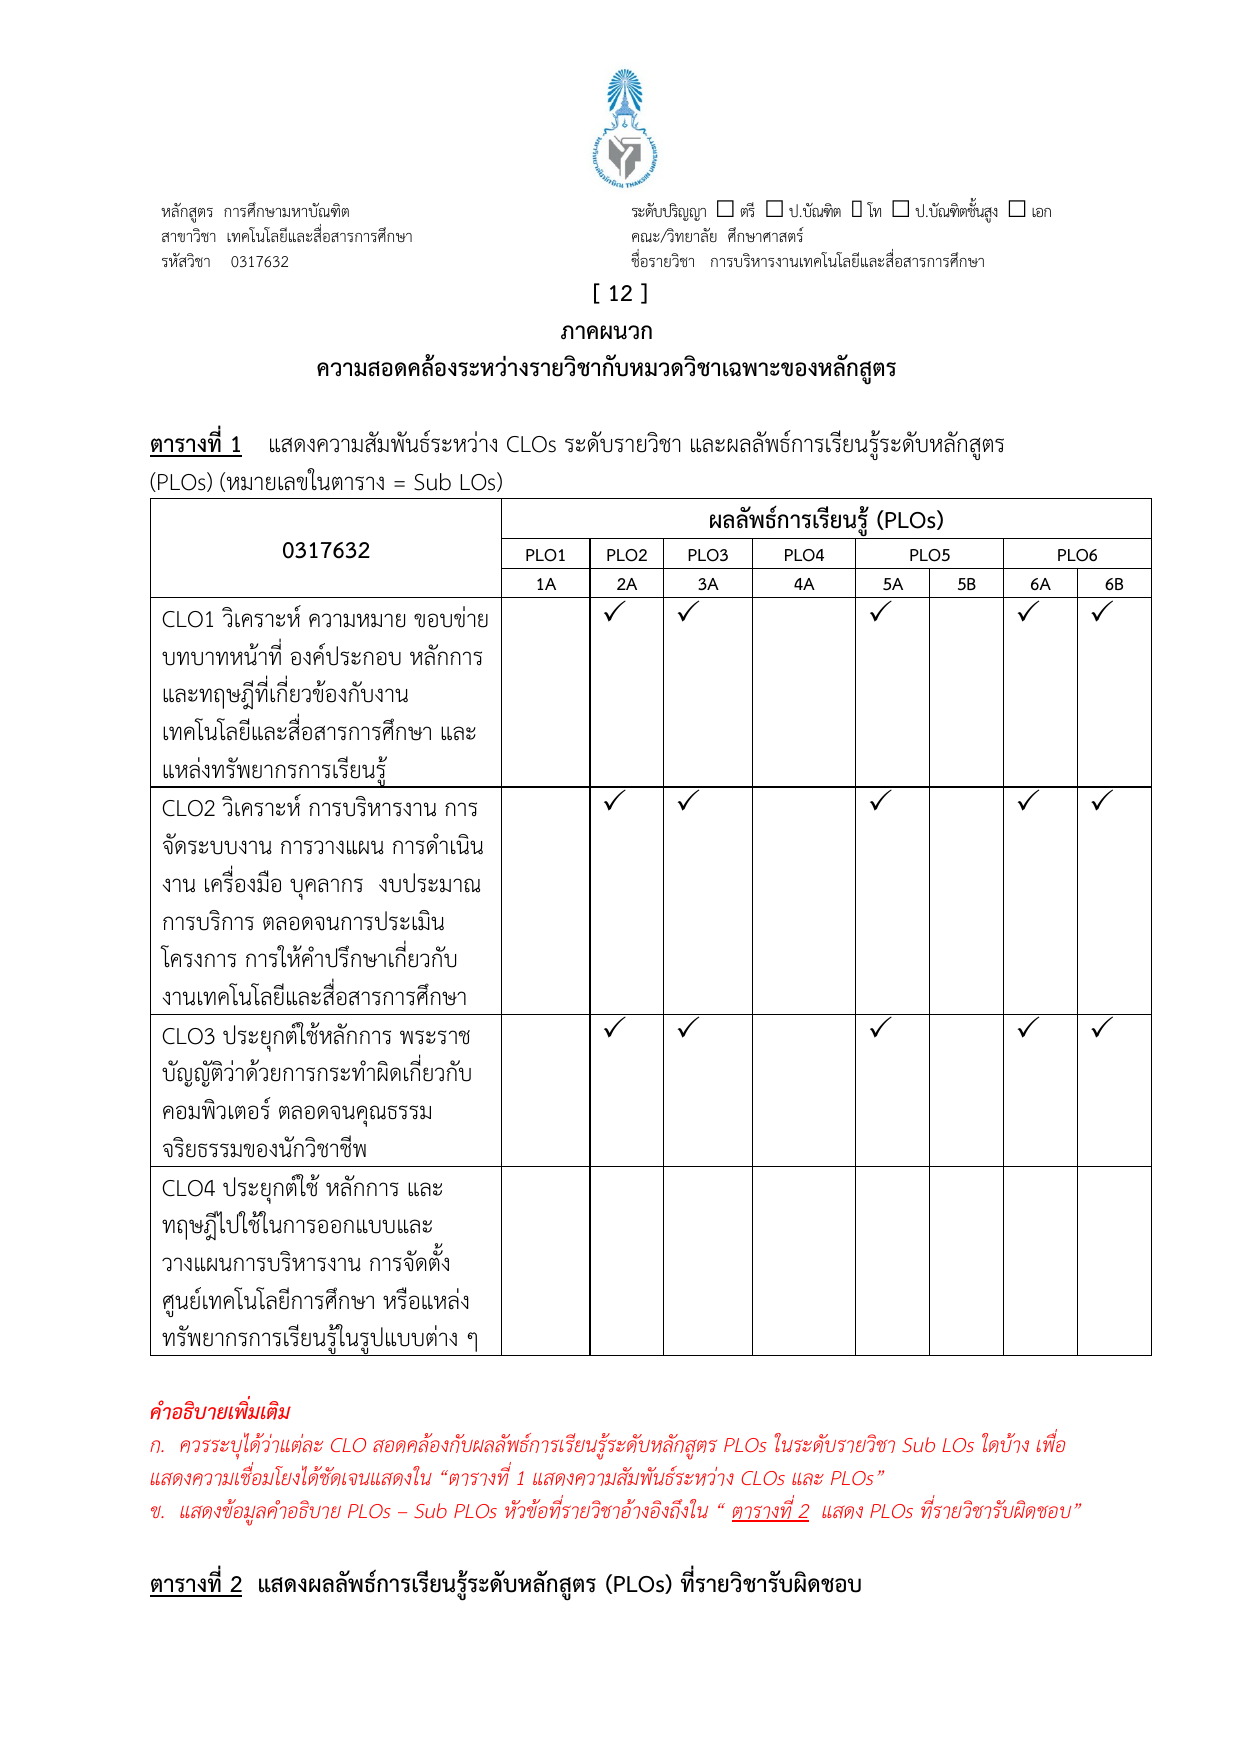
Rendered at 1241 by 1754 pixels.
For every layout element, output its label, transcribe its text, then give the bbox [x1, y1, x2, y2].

text ก. ควรระบุได้ว่าแต่ละ CLO สอดคล้องกับผลลัพธ์การเรียนรู้ระดับหลักสูตร PLOs ในระดับรายวิชา Sub LOs ใดบ้าง เพื่อแสดงความเชื่อมโยงได้ชัดเจนแสดงใน “ตารางที่ 1 แสดงความสัมพันธ์ระหว่าง CLOs และ PLOs” [150, 1427, 1090, 1493]
text ตารางที่ 1 แสดงความสัมพันธ์ระหว่าง CLOs ระดับรายวิชา และผลลัพธ์การเรียนรู้ระดับหลักสูตร (PLOs) (หมายเลขในตาราง = Sub LOs) [150, 423, 1075, 498]
table_cell 2A [591, 569, 663, 597]
table_cell 5A [856, 569, 929, 597]
table_cell PLO4 [753, 539, 855, 567]
table_cell 6B [1078, 569, 1151, 597]
table_cell [664, 788, 752, 1014]
table_cell [856, 788, 929, 1014]
table_cell [930, 1167, 1003, 1355]
table_cell [856, 1167, 929, 1355]
table_cell [753, 1015, 855, 1166]
table_cell [591, 598, 663, 786]
text ข. แสดงข้อมูลคำอธิบาย PLOs – Sub PLOs หัวข้อที่รายวิชาอ้างอิงถึงใน “ ตารางที่ 2 แสดง PLOs ที่รายวิชารับผิดชอบ” [150, 1493, 1090, 1526]
table_cell [591, 1015, 663, 1166]
table_cell CLO1 วิเคราะห์ ความหมาย ขอบข่าย บทบาทหน้าที่ องค์ประกอบ หลักการและทฤษฎีที่เกี่ยวข้องกับงานเทคโนโลยีและสื่อสารการศึกษา และแหล่งทรัพยากรการเรียนรู้ [151, 598, 501, 786]
table_cell 5B [930, 569, 1003, 597]
table_cell [1078, 1167, 1151, 1355]
table_cell [930, 1015, 1003, 1166]
table_cell CLO4 ประยุกต์ใช้ หลักการ และทฤษฎีไปใช้ในการออกแบบและวางแผนการบริหารงาน การจัดตั้งศูนย์เทคโนโลยีการศึกษา หรือแหล่งทรัพยากรการเรียนรู้ในรูปแบบต่าง ๆ [151, 1167, 501, 1355]
table_cell [1004, 1015, 1077, 1166]
table_cell [930, 788, 1003, 1014]
table_header 0317632 [151, 499, 501, 597]
text ความสอดคล้องระหว่างรายวิชากับหมวดวิชาเฉพาะของหลักสูตร [150, 347, 1064, 385]
table_header ผลลัพธ์การเรียนรู้ (PLOs) [502, 499, 1151, 538]
table_cell [1078, 598, 1151, 786]
table_cell [591, 788, 663, 1014]
table_cell PLO1 [502, 539, 589, 567]
table_cell 4A [753, 569, 855, 597]
table_cell [753, 788, 855, 1014]
table_cell PLO5 [856, 539, 1003, 567]
table_cell [664, 598, 752, 786]
table_cell [1078, 1015, 1151, 1166]
table_cell [502, 1015, 589, 1166]
table_cell [502, 788, 589, 1014]
table_cell [856, 598, 929, 786]
table_cell [1004, 1167, 1077, 1355]
table_cell [1004, 788, 1077, 1014]
text ภาคผนวก [150, 310, 1064, 347]
table_cell 6A [1004, 569, 1077, 597]
table_cell CLO2 วิเคราะห์ การบริหารงาน การจัดระบบงาน การวางแผน การดำเนินงาน เครื่องมือ บุคลากร งบประมาณ การบริการ ตลอดจนการประเมินโครงการ การให้คำปรึกษาเกี่ยวกับงานเทคโนโลยีและสื่อสารการศึกษา [151, 788, 501, 1014]
text คำอธิบายเพิ่มเติม [150, 1394, 1090, 1427]
table_cell [856, 1015, 929, 1166]
table_cell [502, 598, 589, 786]
table_cell [753, 1167, 855, 1355]
table_cell [664, 1015, 752, 1166]
text ตารางที่ 2 แสดงผลลัพธ์การเรียนรู้ระดับหลักสูตร (PLOs) ที่รายวิชารับผิดชอบ [150, 1563, 1075, 1601]
table_cell [664, 1167, 752, 1355]
table_cell [1078, 788, 1151, 1014]
table_cell [753, 598, 855, 786]
picture [582, 59, 667, 197]
table_cell 1A [502, 569, 589, 597]
table_cell 3A [664, 569, 752, 597]
table_cell [502, 1167, 589, 1355]
table_cell PLO6 [1004, 539, 1151, 567]
table_cell [591, 1167, 663, 1355]
table_cell [1004, 598, 1077, 786]
table_cell [930, 598, 1003, 786]
table_cell PLO3 [664, 539, 752, 567]
table_cell CLO3 ประยุกต์ใช้หลักการ พระราชบัญญัติว่าด้วยการกระทำผิดเกี่ยวกับคอมพิวเตอร์ ตลอดจนคุณธรรม จริยธรรมของนักวิชาชีพ [151, 1015, 501, 1166]
table_cell PLO2 [591, 539, 663, 567]
